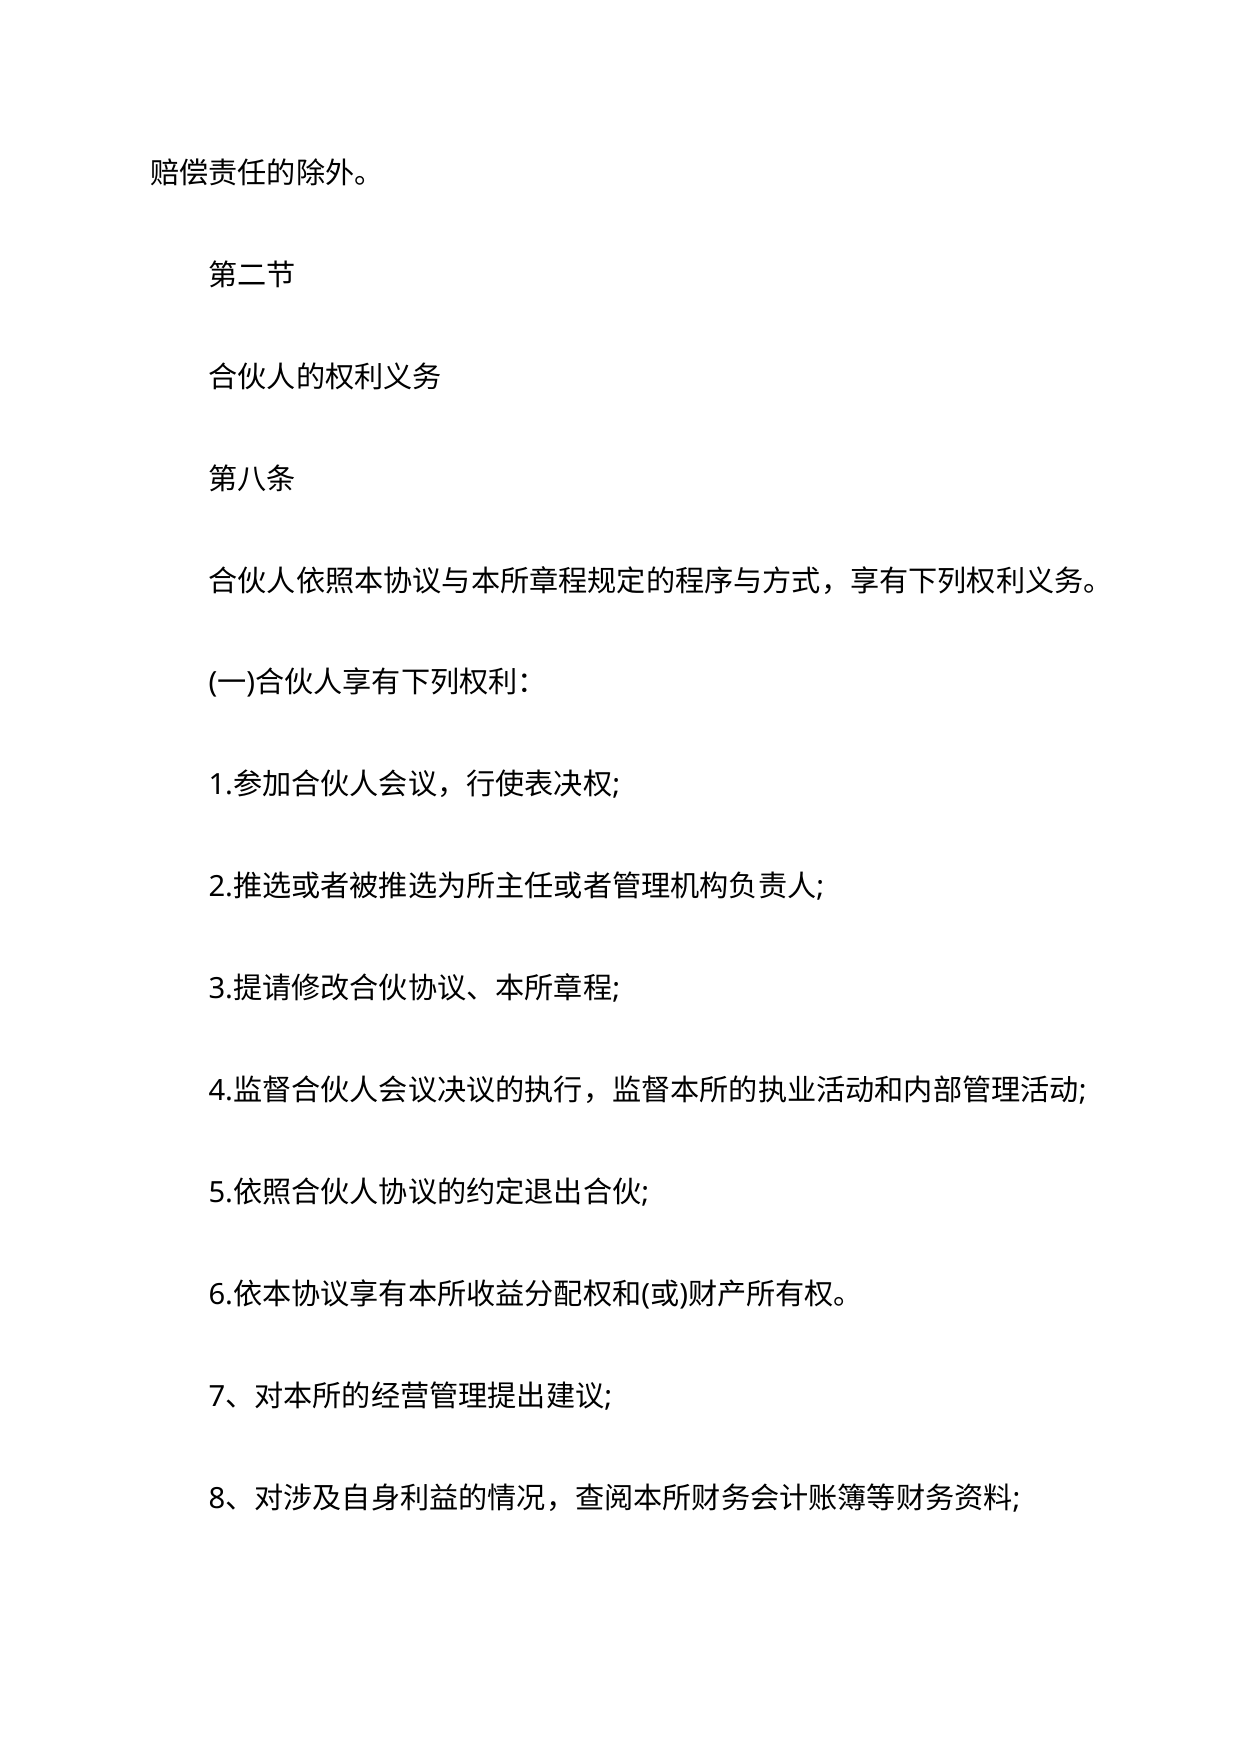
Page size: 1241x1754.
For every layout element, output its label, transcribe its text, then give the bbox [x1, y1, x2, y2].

text 合伙人依照本协议与本所章程规定的程序与方式，享有下列权利义务。 [150, 557, 1090, 599]
text 2.推选或者被推选为所主任或者管理机构负责人; [150, 863, 1090, 905]
text 7、对本所的经营管理提出建议; [150, 1373, 1090, 1415]
text 8、对涉及自身利益的情况，查阅本所财务会计账簿等财务资料; [150, 1475, 1090, 1517]
text 合伙人的权利义务 [150, 353, 1090, 396]
text 4.监督合伙人会议决议的执行，监督本所的执业活动和内部管理活动; [150, 1067, 1090, 1109]
text 3.提请修改合伙协议、本所章程; [150, 965, 1090, 1007]
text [150, 150, 1090, 192]
text 第二节 [150, 252, 1090, 294]
text (一)合伙人享有下列权利： [150, 659, 1090, 701]
text 1.参加合伙人会议，行使表决权; [150, 761, 1090, 803]
text 第八条 [150, 455, 1090, 498]
text 5.依照合伙人协议的约定退出合伙; [150, 1169, 1090, 1211]
text 6.依本协议享有本所收益分配权和(或)财产所有权。 [150, 1271, 1090, 1313]
